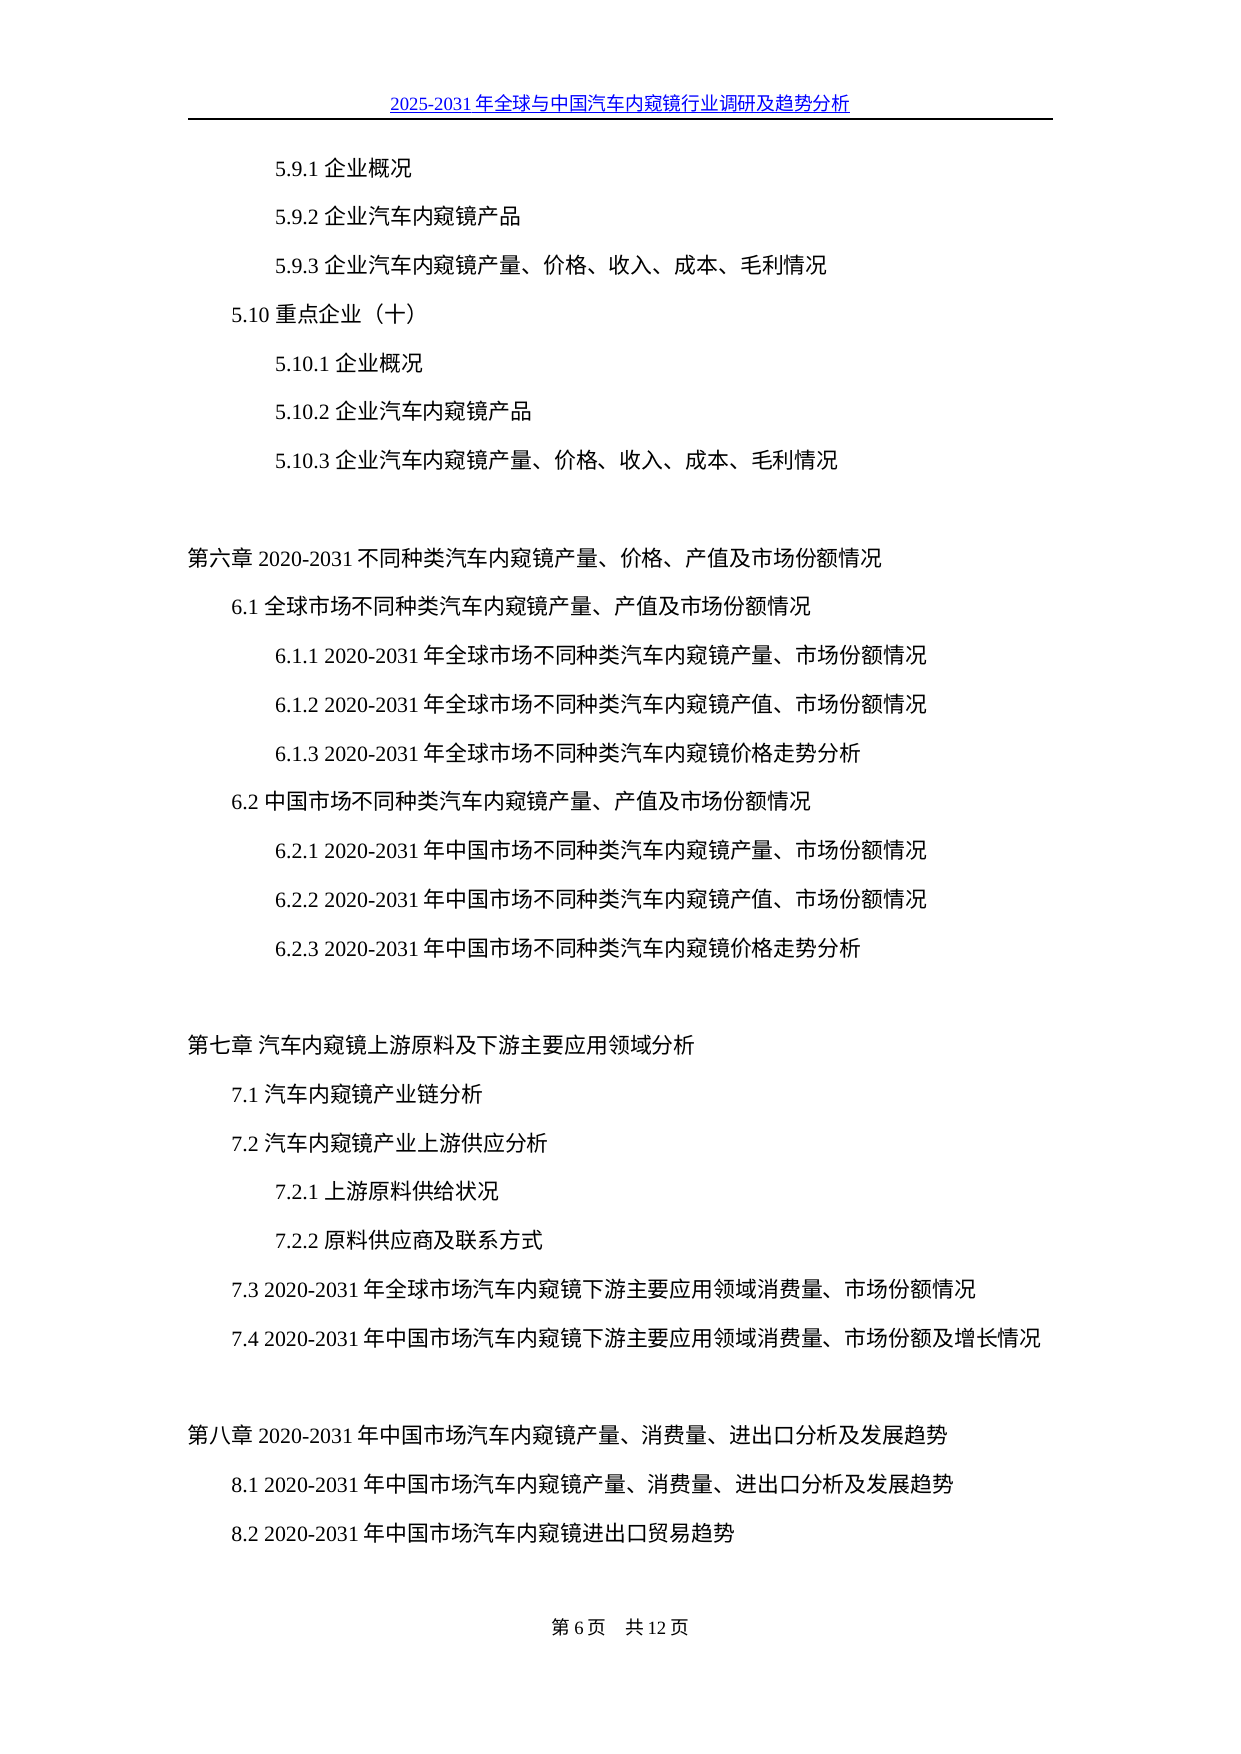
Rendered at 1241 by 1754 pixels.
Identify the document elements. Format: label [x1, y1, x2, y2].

text [187, 150, 1053, 1548]
